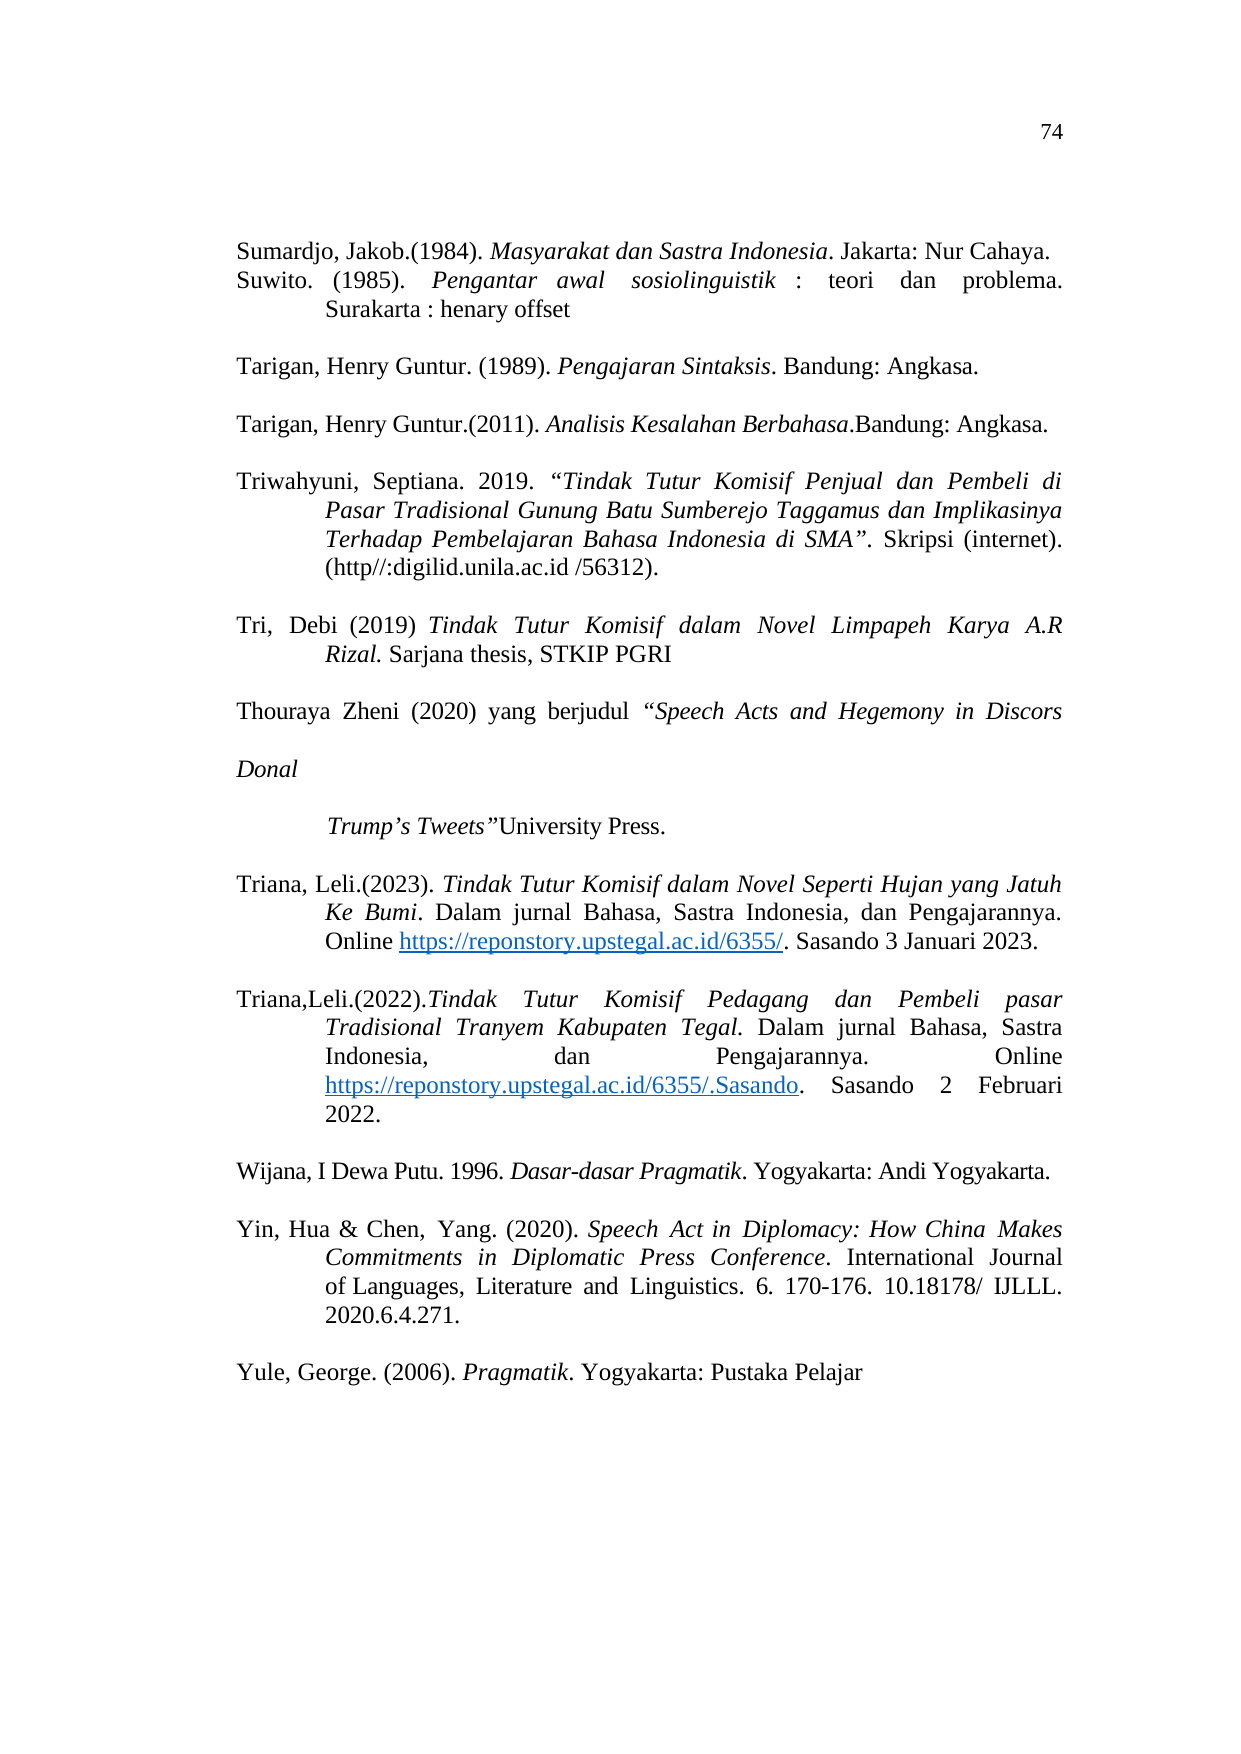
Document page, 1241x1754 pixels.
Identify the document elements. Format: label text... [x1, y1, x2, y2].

text Thouraya Zheni (2020) yang berjudul “Speech Acts and Hegemony in Discors Donal [236, 696, 1063, 782]
text Triwahyuni, Septiana. 2019. “Tindak Tutur Komisif Penjual dan Pembeli di Pasar Tradisional Gunung Batu Sumberejo Taggamus dan Implikasinya Terhadap Pembelajaran Bahasa Indonesia di SMA”. Skripsi (internet). (http//:digilid.unila.ac.id /56312). [236, 466, 1063, 581]
text Suwito. (1985). Pengantar awal sosiolinguistik : teori dan problema. Surakarta : henary offset [236, 265, 1063, 322]
text Tarigan, Henry Guntur. (1989). Pengajaran Sintaksis. Bandung: Angkasa. [236, 351, 1063, 380]
text Triana, Leli.(2023). Tindak Tutur Komisif dalam Novel Seperti Hujan yang Jatuh Ke Bumi. Dalam jurnal Bahasa, Sastra Indonesia, dan Pengajarannya. Online https://reponstory.upstegal.ac.id/6355/. Sasando 3 Januari 2023. [236, 869, 1063, 955]
text Yule, George. (2006). Pragmatik. Yogyakarta: Pustaka Pelajar [236, 1357, 1063, 1386]
text Trump’s Tweets”University Press. [236, 811, 1063, 840]
text Tarigan, Henry Guntur.(2011). Analisis Kesalahan Berbahasa.Bandung: Angkasa. [236, 409, 1050, 437]
text Sumardjo, Jakob.(1984). Masyarakat dan Sastra Indonesia. Jakarta: Nur Cahaya. [236, 236, 1051, 265]
text Wijana, I Dewa Putu. 1996. Dasar-dasar Pragmatik. Yogyakarta: Andi Yogyakarta. [236, 1156, 1051, 1185]
text Triana,Leli.(2022).Tindak Tutur Komisif Pedagang dan Pembeli pasar Tradisional Tranyem Kabupaten Tegal. Dalam jurnal Bahasa, Sastra Indonesia, dan Pengajarannya. Online https://reponstory.upstegal.ac.id/6355/.Sasando. Sasando 2 Februari 2022. [236, 984, 1063, 1127]
text Tri, Debi (2019) Tindak Tutur Komisif dalam Novel Limpapeh Karya A.R Rizal. Sarjana thesis, STKIP PGRI [236, 610, 1063, 667]
text Yin, Hua & Chen, Yang. (2020). Speech Act in Diplomacy: How China Makes Commitments in Diplomatic Press Conference. International Journal of Languages, Literature and Linguistics. 6. 170-176. 10.18178/ IJLLL. 2020.6.4.271. [236, 1214, 1063, 1329]
